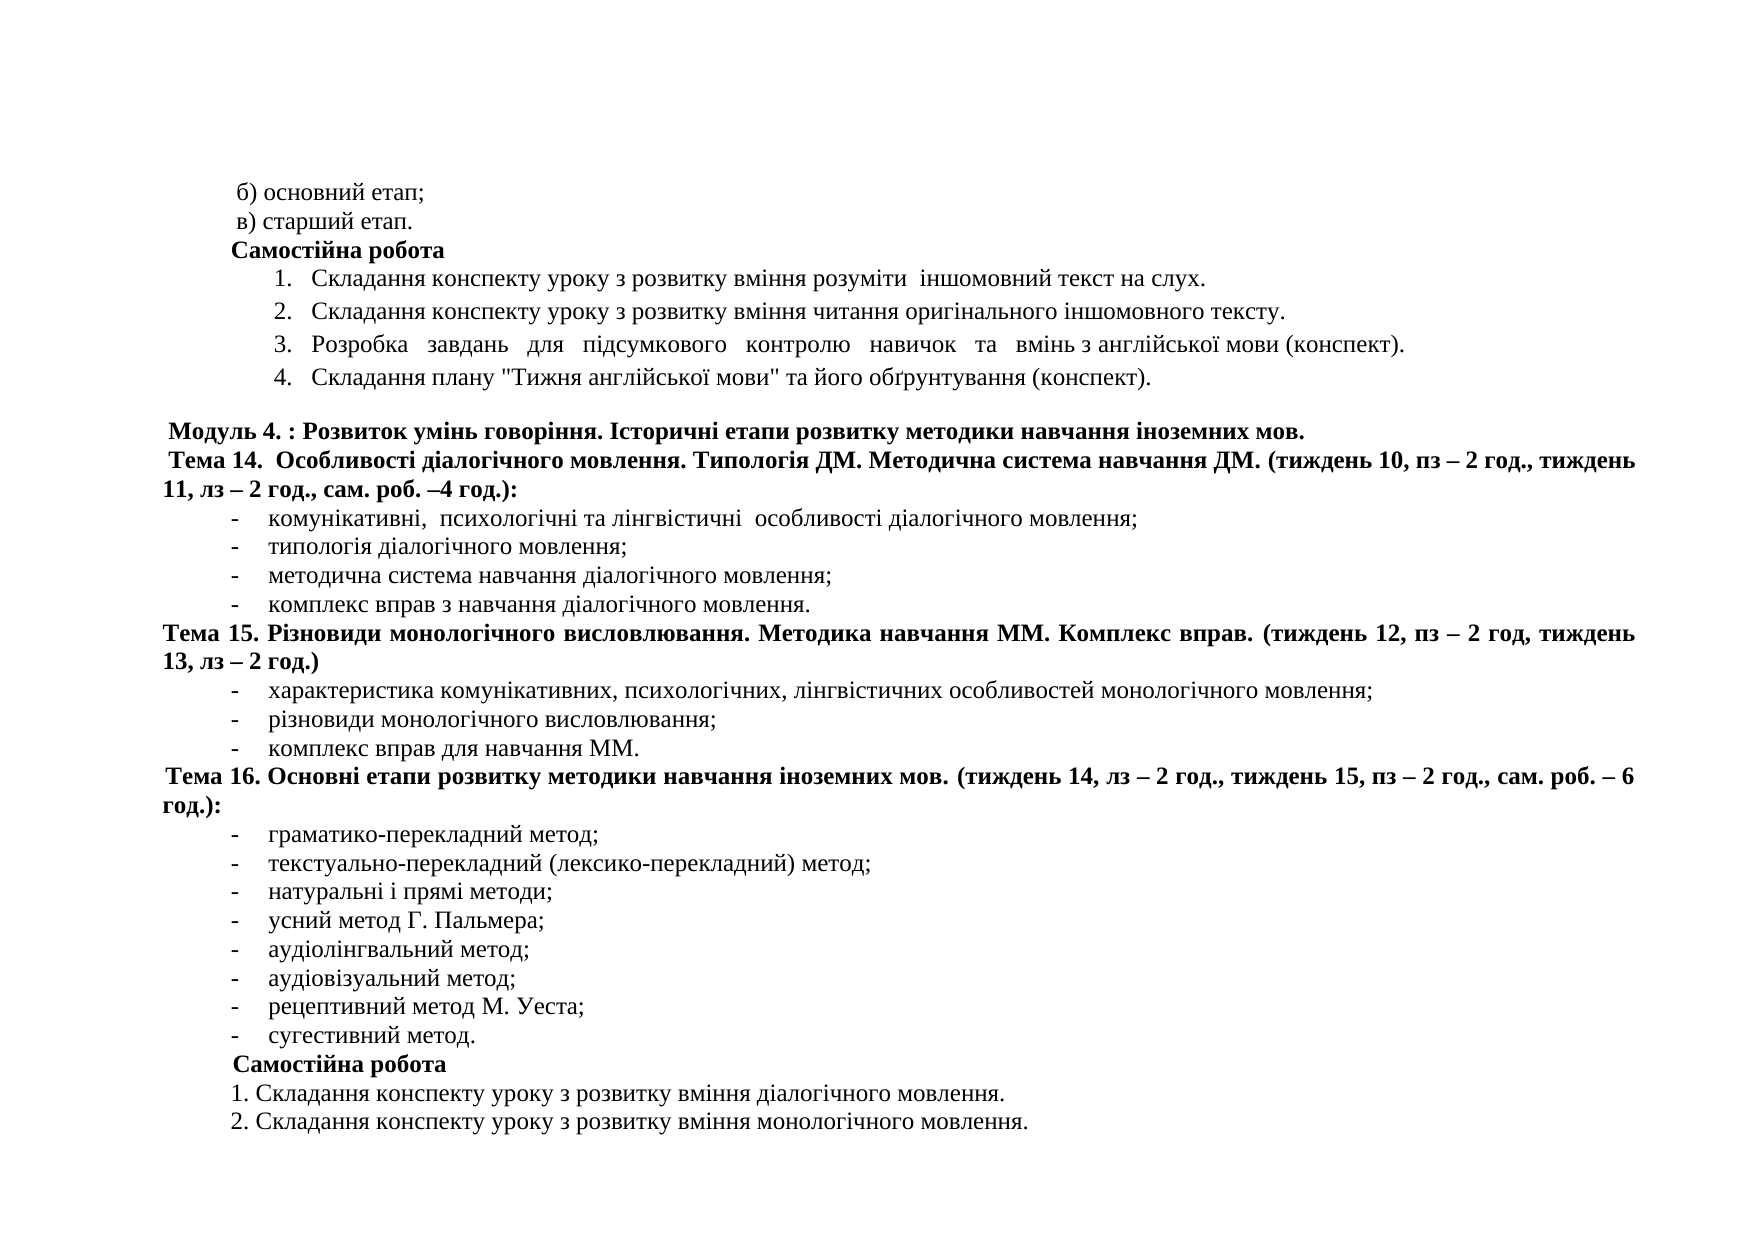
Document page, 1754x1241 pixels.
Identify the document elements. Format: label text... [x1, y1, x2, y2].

list комплекс вправ з навчання діалогічного мовлення. [231, 589, 1636, 618]
list Складання конспекту уроку з розвитку вміння розуміти іншомовний текст на слух. [274, 263, 1636, 292]
text в) старший етап. [236, 206, 1636, 235]
list граматико-перекладний метод; [231, 819, 1636, 848]
text Тема 15. Різновиди монологічного висловлювання. Методика навчання ММ. Комплекс вправ. (тиждень 12, пз – 2 год, тиждень 13, лз – 2 год.) [162, 618, 1636, 675]
list характеристика комунікативних, психологічних, лінгвістичних особливостей монологічного мовлення; [231, 675, 1636, 704]
list усний метод Г. Пальмера; [231, 905, 1636, 934]
list Складання конспекту уроку з розвитку вміння читання оригінального іншомовного тексту. [274, 296, 1636, 325]
text Тема 16. Основні етапи розвитку методики навчання іноземних мов. (тиждень 14, лз – 2 год., тиждень 15, пз – 2 год., сам. роб. – 6 год.): [118, 761, 1636, 819]
list Складання плану "Тижня англійської мови" та його обґрунтування (конспект). [274, 362, 1636, 391]
list натуральні і прямі методи; [231, 876, 1636, 905]
list комунікативні, психологічні та лінгвістичні особливості діалогічного мовлення; [231, 503, 1636, 531]
list сугестивний метод. [231, 1020, 1636, 1049]
list типологія діалогічного мовлення; [231, 531, 1636, 560]
text Самостійна робота [118, 235, 1636, 263]
text б) основний етап; [236, 177, 1636, 206]
list рецептивний метод М. Уеста; [231, 991, 1636, 1020]
list текстуально-перекладний (лексико-перекладний) метод; [231, 848, 1636, 876]
list аудіолінгвальний метод; [231, 934, 1636, 963]
text Самостійна робота [118, 1049, 1636, 1078]
list комплекс вправ для навчання ММ. [231, 733, 1636, 761]
list Розробка завдань для підсумкового контролю навичок та вмінь з англійської мови (конспект). [274, 329, 1636, 358]
list аудіовізуальний метод; [231, 963, 1636, 991]
text 2. Складання конспекту уроку з розвитку вміння монологічного мовлення. [230, 1106, 1636, 1135]
text Модуль 4. : Розвиток умінь говоріння. Історичні етапи розвитку методики навчання іноземних мов. [118, 416, 1636, 445]
text 1. Складання конспекту уроку з розвитку вміння діалогічного мовлення. [230, 1078, 1636, 1106]
list методична система навчання діалогічного мовлення; [231, 560, 1636, 589]
list різновиди монологічного висловлювання; [231, 704, 1636, 733]
text Тема 14. Особливості діалогічного мовлення. Типологія ДМ. Методична система навчання ДМ. (тиждень 10, пз – 2 год., тиждень 11, лз – 2 год., сам. роб. –4 год.): [118, 445, 1636, 503]
